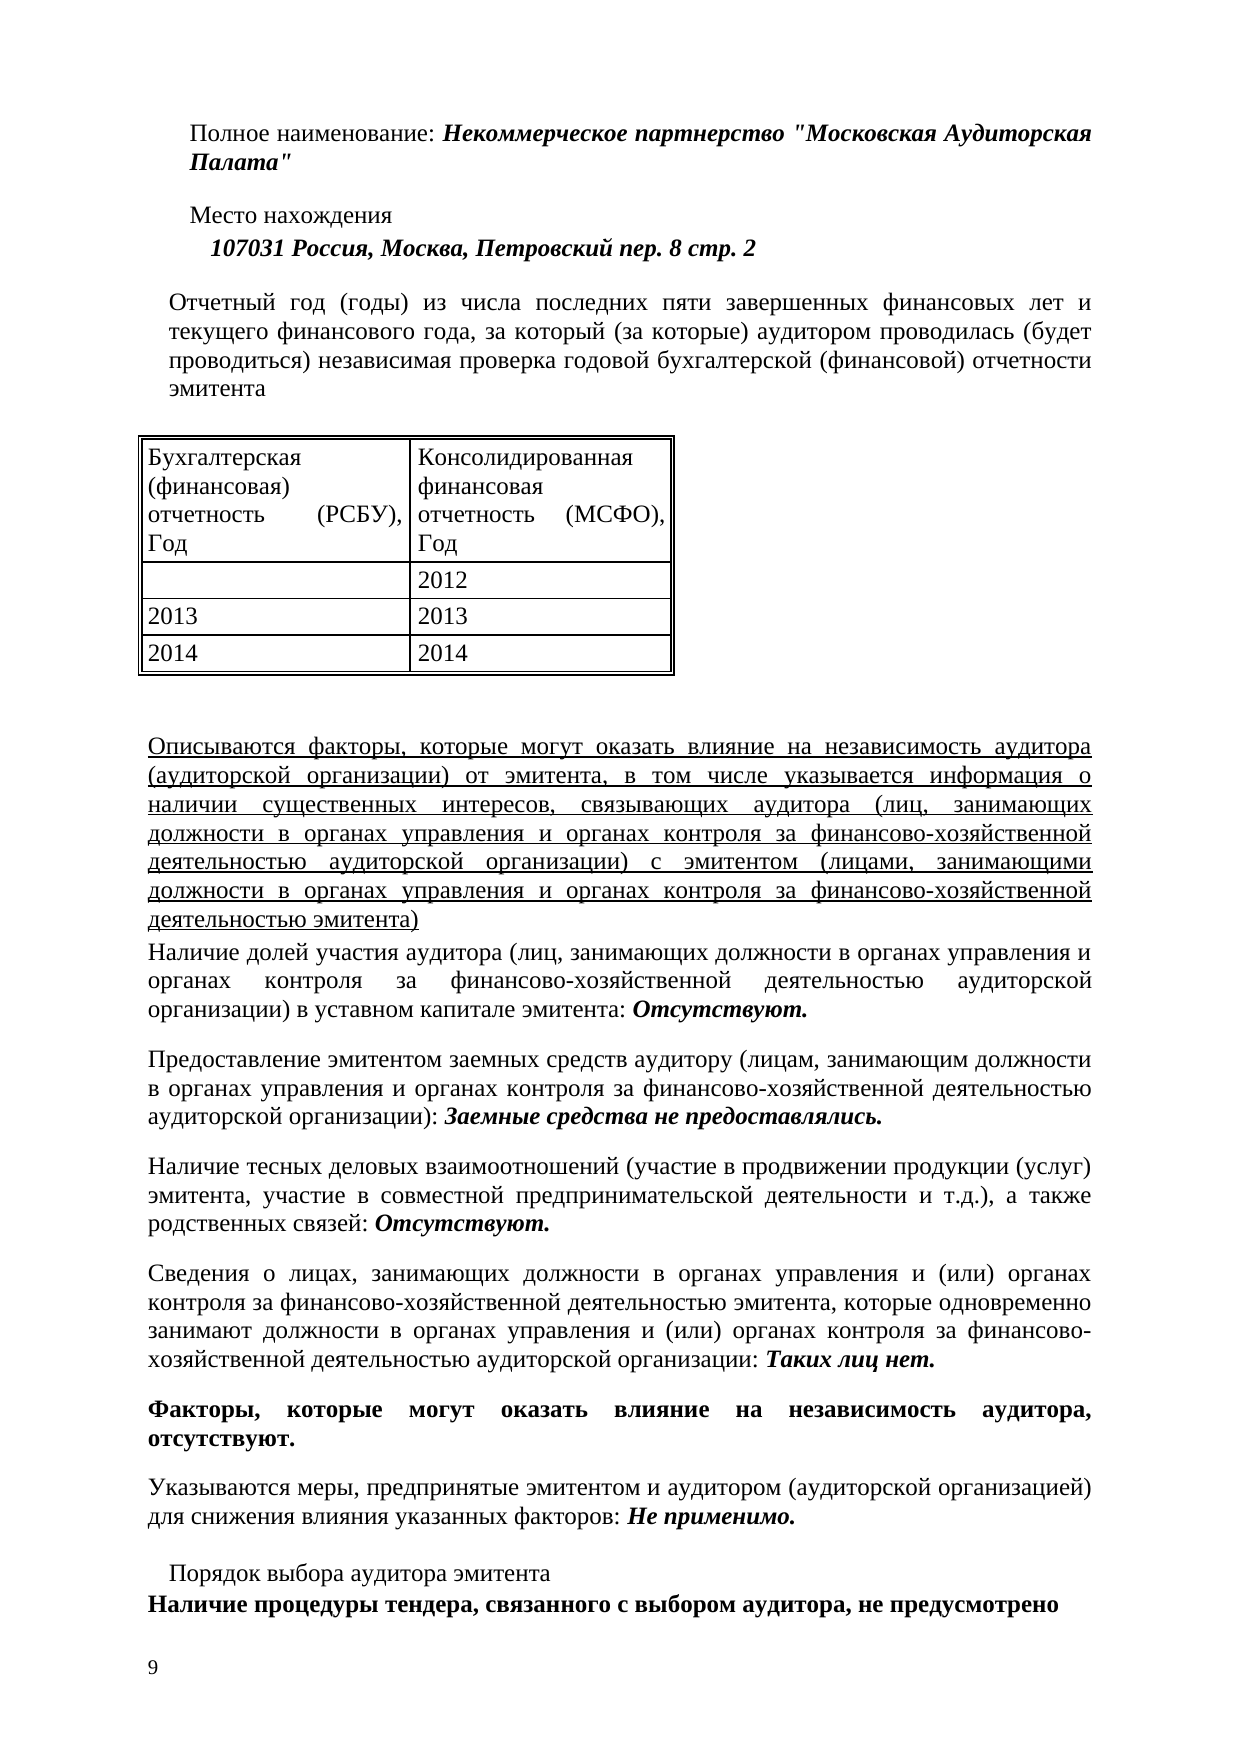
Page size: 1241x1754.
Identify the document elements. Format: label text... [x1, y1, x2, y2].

table_cell 2014 [143, 636, 409, 671]
text Наличие процедуры тендера, связанного с выбором аудитора, не предусмотрено [148, 1589, 1092, 1618]
text Указываются меры, предпринятые эмитентом и аудитором (аудиторской организацией) для снижения влияния указанных факторов: Не применимо. [148, 1472, 1092, 1530]
text Наличие долей участия аудитора (лиц, занимающих должности в органах управления и органах контроля за финансово-хозяйственной деятельностью аудиторской организации) в уставном капитале эмитента: Отсутствуют. [148, 937, 1092, 1023]
table_cell 2014 [411, 636, 670, 671]
table_cell [143, 563, 409, 598]
text Факторы, которые могут оказать влияние на независимость аудитора, отсутствуют. [148, 1394, 1092, 1451]
text Предоставление эмитентом заемных средств аудитору (лицам, занимающим должности в органах управления и органах контроля за финансово-хозяйственной деятельностью аудиторской организации): Заемные средства не предоставлялись. [148, 1044, 1092, 1130]
subtitle Порядок выбора аудитора эмитента [168, 1558, 1092, 1587]
table_header Консолидированная финансовая отчетность (МСФО), Год [411, 440, 670, 561]
subtitle Описываются факторы, которые могут оказать влияние на независимость аудитора (аудиторской организации) от эмитента, в том числе указывается информация о наличии существенных интересов, связывающих аудитора (лиц, занимающих должности в органах управления и органах контроля за финансово-хозяйственной деятельностью аудиторской организации) с эмитентом (лицами, занимающими должности в органах управления и органах контроля за финансово-хозяйственной деятельностью эмитента) [148, 902, 1092, 933]
text Наличие тесных деловых взаимоотношений (участие в продвижении продукции (услуг) эмитента, участие в совместной предпринимательской деятельности и т.д.), а также родственных связей: Отсутствуют. [148, 1151, 1092, 1237]
table_header Бухгалтерская (финансовая) отчетность (РСБУ), Год [143, 440, 409, 561]
subtitle Отчетный год (годы) из числа последних пяти завершенных финансовых лет и текущего финансового года, за который (за которые) аудитором проводилась (будет проводиться) независимая проверка годовой бухгалтерской (финансовой) отчетности эмитента [168, 287, 1092, 402]
text Полное наименование: Некоммерческое партнерство "Московская Аудиторская Палата" [189, 118, 1092, 176]
table_cell 2012 [411, 563, 670, 598]
subtitle Место нахождения [189, 201, 1092, 229]
text Сведения о лицах, занимающих должности в органах управления и (или) органах контроля за финансово-хозяйственной деятельностью эмитента, которые одновременно занимают должности в органах управления и (или) органах контроля за финансово-хозяйственной деятельностью аудиторской организации: Таких лиц нет. [148, 1258, 1092, 1373]
table_cell 2013 [411, 599, 670, 634]
text 107031 Россия, Москва, Петровский пер. 8 стр. 2 [210, 233, 1092, 262]
table_cell 2013 [143, 599, 409, 634]
